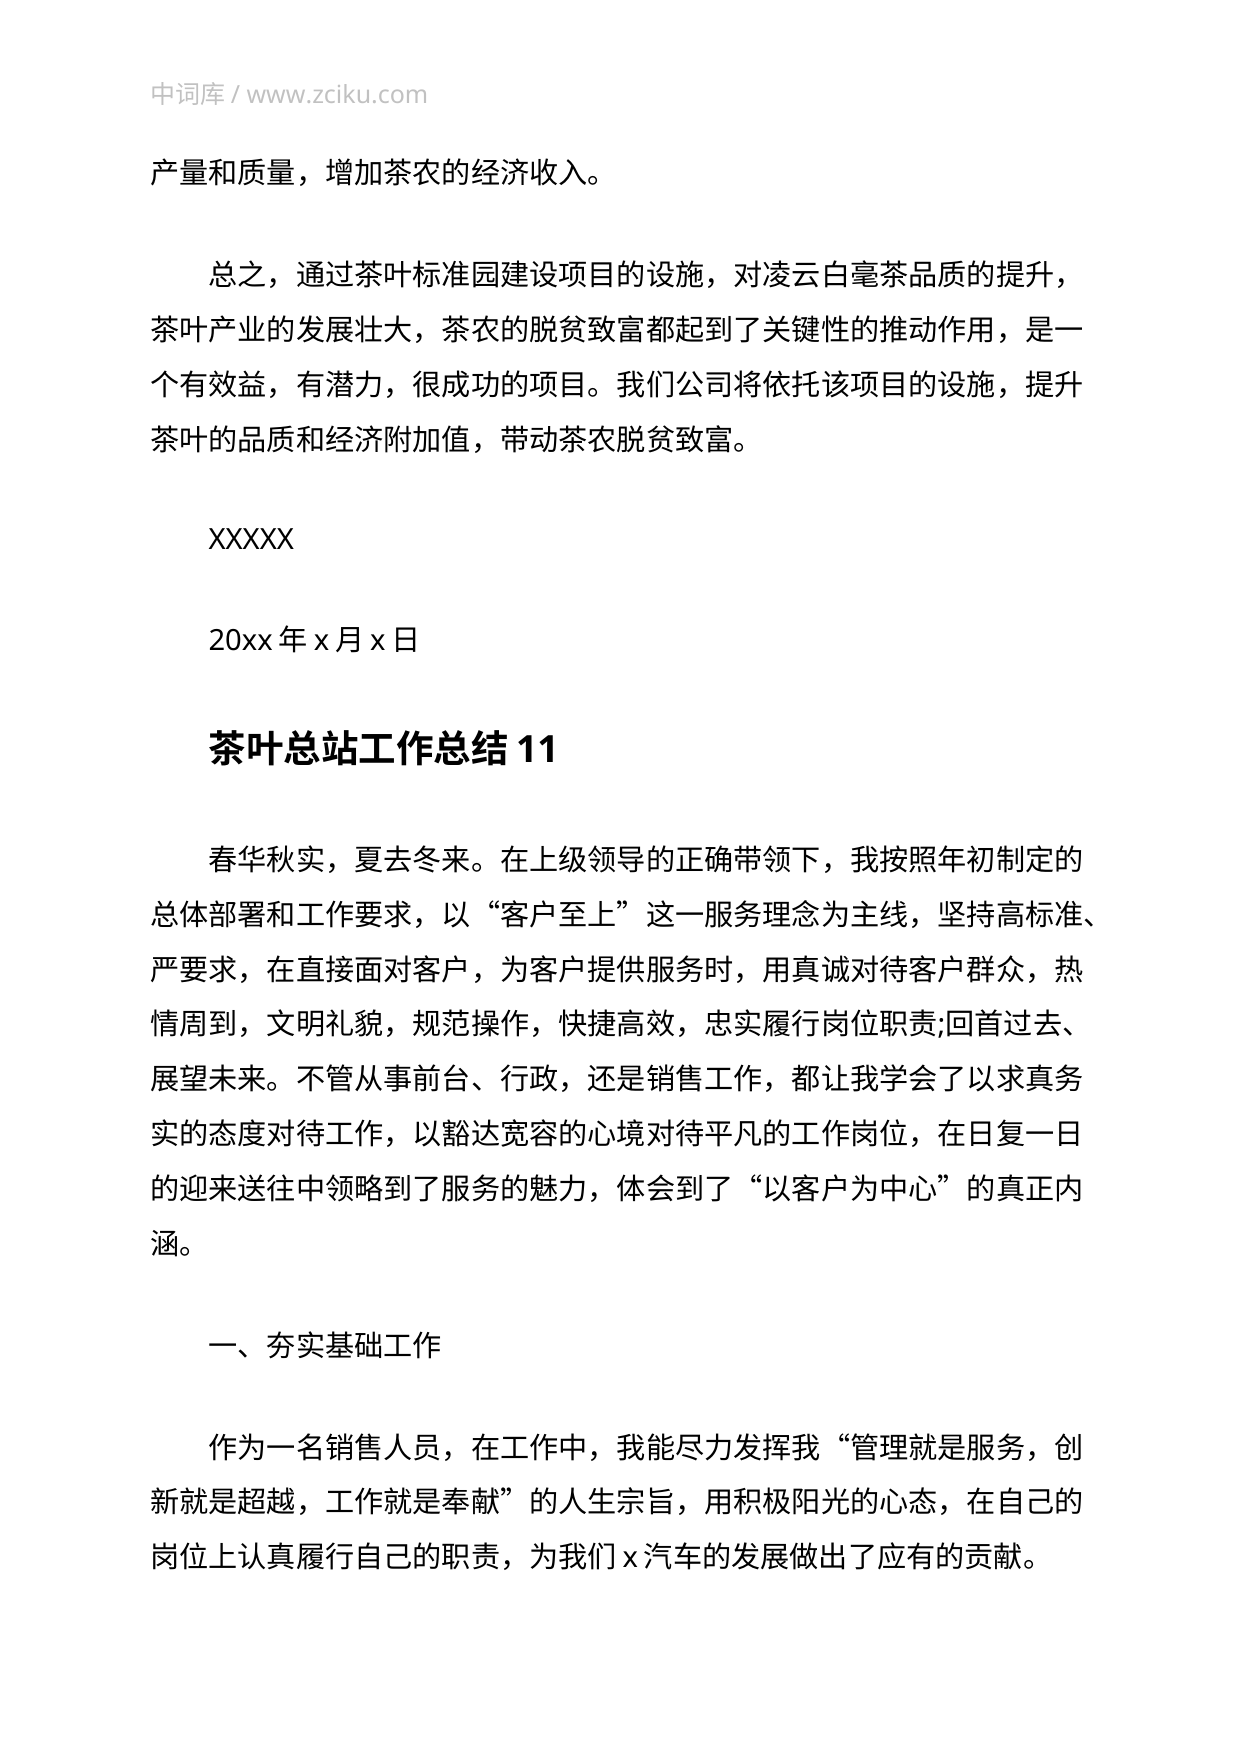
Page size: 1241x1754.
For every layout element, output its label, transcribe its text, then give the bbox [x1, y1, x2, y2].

text 一、夯实基础工作 [150, 1322, 1090, 1365]
text 春华秋实，夏去冬来。在上级领导的正确带领下，我按照年初制定的总体部署和工作要求，以“客户至上”这一服务理念为主线，坚持高标准、严要求，在直接面对客户，为客户提供服务时，用真诚对待客户群众，热情周到，文明礼貌，规范操作，快捷高效，忠实履行岗位职责;回首过去、展望未来。不管从事前台、行政，还是销售工作，都让我学会了以求真务实的态度对待工作，以豁达宽容的心境对待平凡的工作岗位，在日复一日的迎来送往中领略到了服务的魅力，体会到了“以客户为中心”的真正内涵。 [150, 836, 1090, 1263]
text 总之，通过茶叶标准园建设项目的设施，对凌云白毫茶品质的提升，茶叶产业的发展壮大，茶农的脱贫致富都起到了关键性的推动作用，是一个有效益，有潜力，很成功的项目。我们公司将依托该项目的设施，提升茶叶的品质和经济附加值，带动茶农脱贫致富。 [150, 252, 1090, 459]
text 20xx年x月x日 [150, 617, 1090, 659]
text 茶叶总站工作总结11 [150, 719, 1090, 773]
text XXXXX [150, 518, 1090, 558]
text 作为一名销售人员，在工作中，我能尽力发挥我“管理就是服务，创新就是超越，工作就是奉献”的人生宗旨，用积极阳光的心态，在自己的岗位上认真履行自己的职责，为我们x汽车的发展做出了应有的贡献。 [150, 1424, 1090, 1576]
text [150, 150, 1090, 192]
